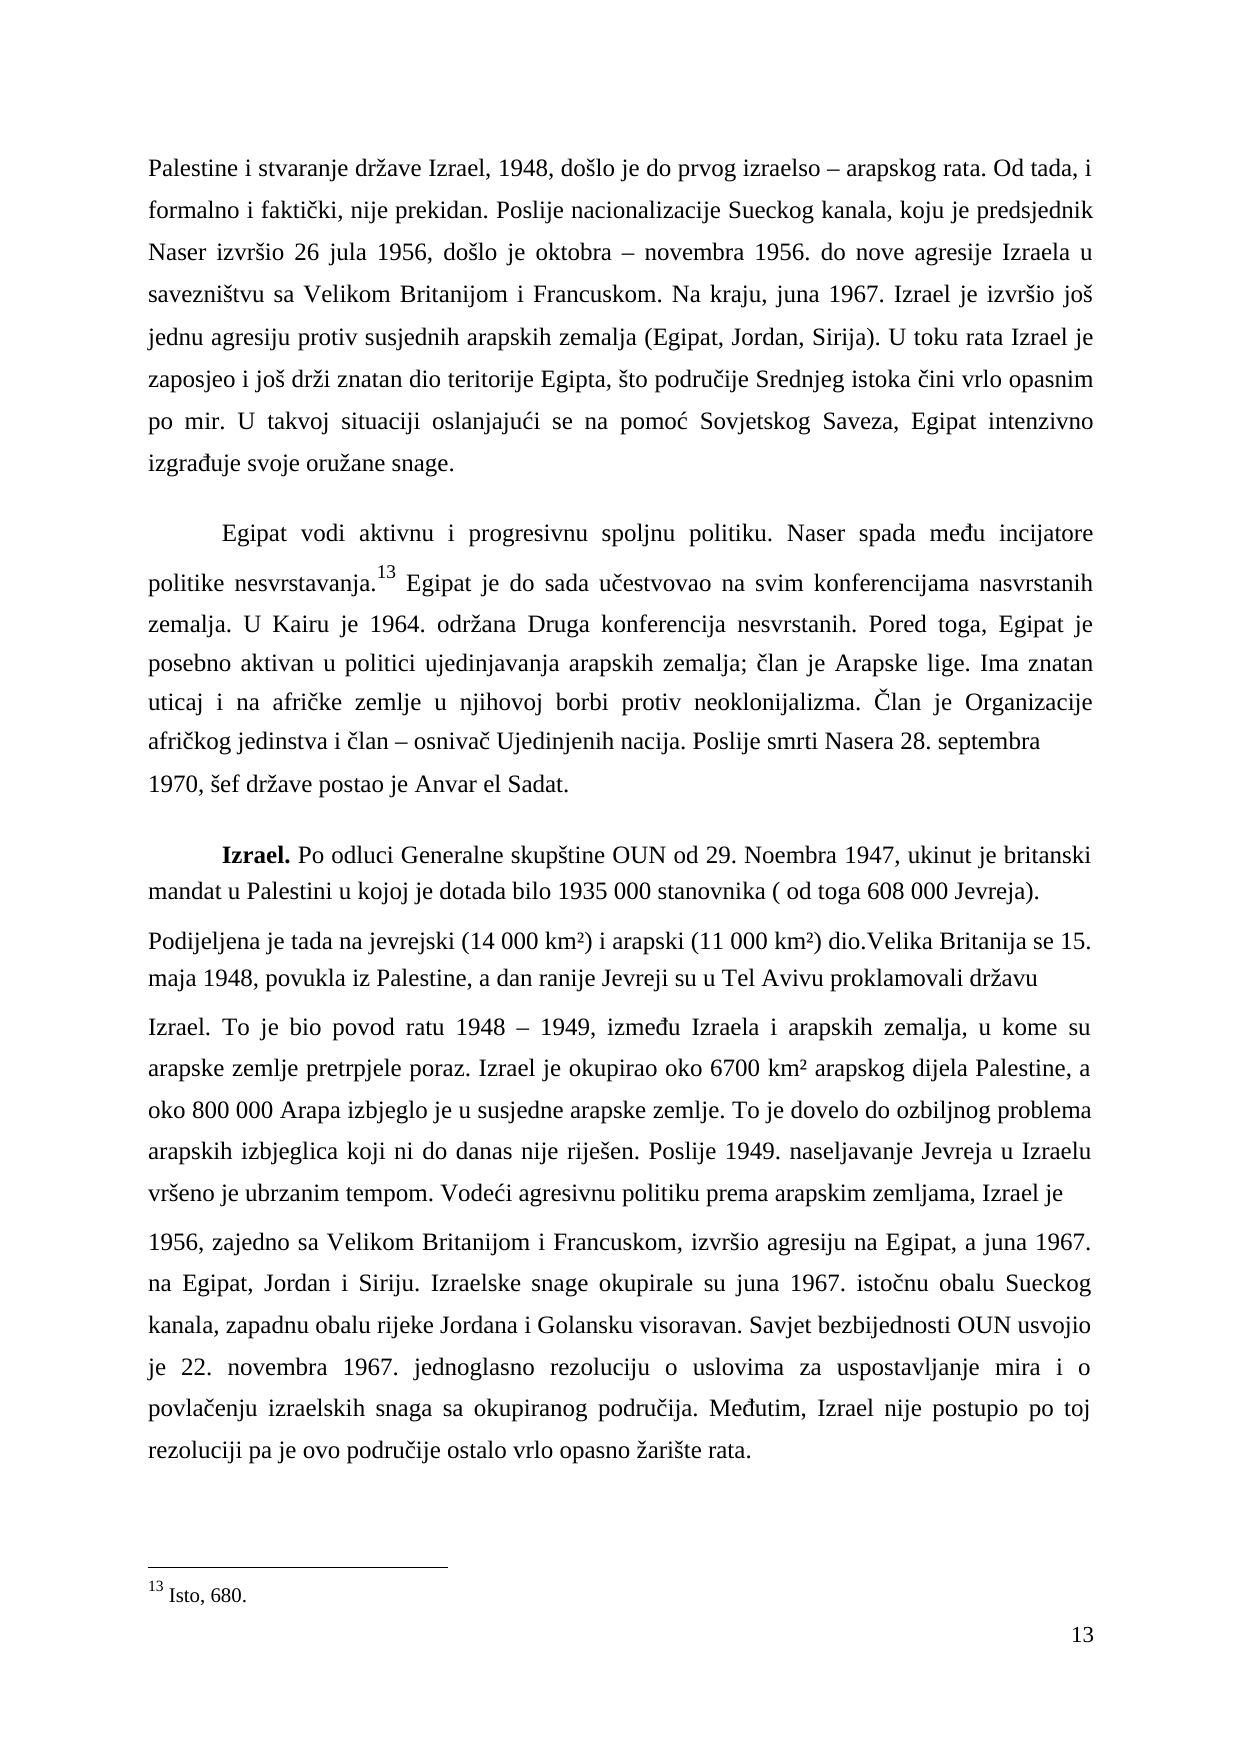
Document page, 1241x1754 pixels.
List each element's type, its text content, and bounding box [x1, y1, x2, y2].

text 1970, šef države postao je Anvar el Sadat. [148, 769, 1094, 798]
text Izrael. Po odluci Generalne skupštine OUN od 29. Noembra 1947, ukinut je britanski mandat u Palestini u kojoj je dotada bilo 1935 000 stanovnika ( od toga 608 000 Jevreja). [148, 840, 1092, 905]
text 13 Isto, 680. [148, 1577, 1094, 1608]
text Palestine i stvaranje države Izrael, 1948, došlo je do prvog izraelso – arapskog rata. Od tada, i formalno i faktički, nije prekidan. Poslije nacionalizacije Sueckog kanala, koju je predsjednik Naser izvršio 26 jula 1956, došlo je oktobra – novembra 1956. do nove agresije Izraela u savezništvu sa Velikom Britanijom i Francuskom. Na kraju, juna 1967. Izrael je izvršio još jednu agresiju protiv susjednih arapskih zemalja (Egipat, Jordan, Sirija). U toku rata Izrael je zaposjeo i još drži znatan dio teritorije Egipta, što područije Srednjeg istoka čini vrlo opasnim po mir. U takvoj situaciji oslanjajući se na pomoć Sovjetskog Saveza, Egipat intenzivno izgrađuje svoje oružane snage. [148, 153, 1094, 477]
text Podijeljena je tada na jevrejski (14 000 km²) i arapski (11 000 km²) dio.Velika Britanija se 15. maja 1948, povukla iz Palestine, a dan ranije Jevreji su u Tel Avivu proklamovali državu [148, 926, 1092, 991]
text Izrael. To je bio povod ratu 1948 – 1949, između Izraela i arapskih zemalja, u kome su arapske zemlje pretrpjele poraz. Izrael je okupirao oko 6700 km² arapskog dijela Palestine, a oko 800 000 Arapa izbjeglo je u susjedne arapske zemlje. To je dovelo do ozbiljnog problema arapskih izbjeglica koji ni do danas nije riješen. Poslije 1949. naseljavanje Jevreja u Izraelu vršeno je ubrzanim tempom. Vodeći agresivnu politiku prema arapskim zemljama, Izrael je [148, 1012, 1092, 1206]
text 1956, zajedno sa Velikom Britanijom i Francuskom, izvršio agresiju na Egipat, a juna 1967. na Egipat, Jordan i Siriju. Izraelske snage okupirale su juna 1967. istočnu obalu Sueckog kanala, zapadnu obalu rijeke Jordana i Golansku visoravan. Savjet bezbijednosti OUN usvojio je 22. novembra 1967. jednoglasno rezoluciju o uslovima za uspostavljanje mira i o povlačenju izraelskih snaga sa okupiranog područija. Međutim, Izrael nije postupio po toj rezoluciji pa je ovo područije ostalo vrlo opasno žarište rata. [148, 1227, 1092, 1464]
text 13 [1071, 1621, 1094, 1648]
text Egipat vodi aktivnu i progresivnu spoljnu politiku. Naser spada među incijatore politike nesvrstavanja.13 Egipat je do sada učestvovao na svim konferencijama nasvrstanih zemalja. U Kairu je 1964. održana Druga konferencija nesvrstanih. Pored toga, Egipat je posebno aktivan u politici ujedinjavanja arapskih zemalja; član je Arapske lige. Ima znatan uticaj i na afričke zemlje u njihovoj borbi protiv neoklonijalizma. Član je Organizacije afričkog jedinstva i član – osnivač Ujedinjenih nacija. Poslije smrti Nasera 28. septembra [148, 518, 1094, 755]
